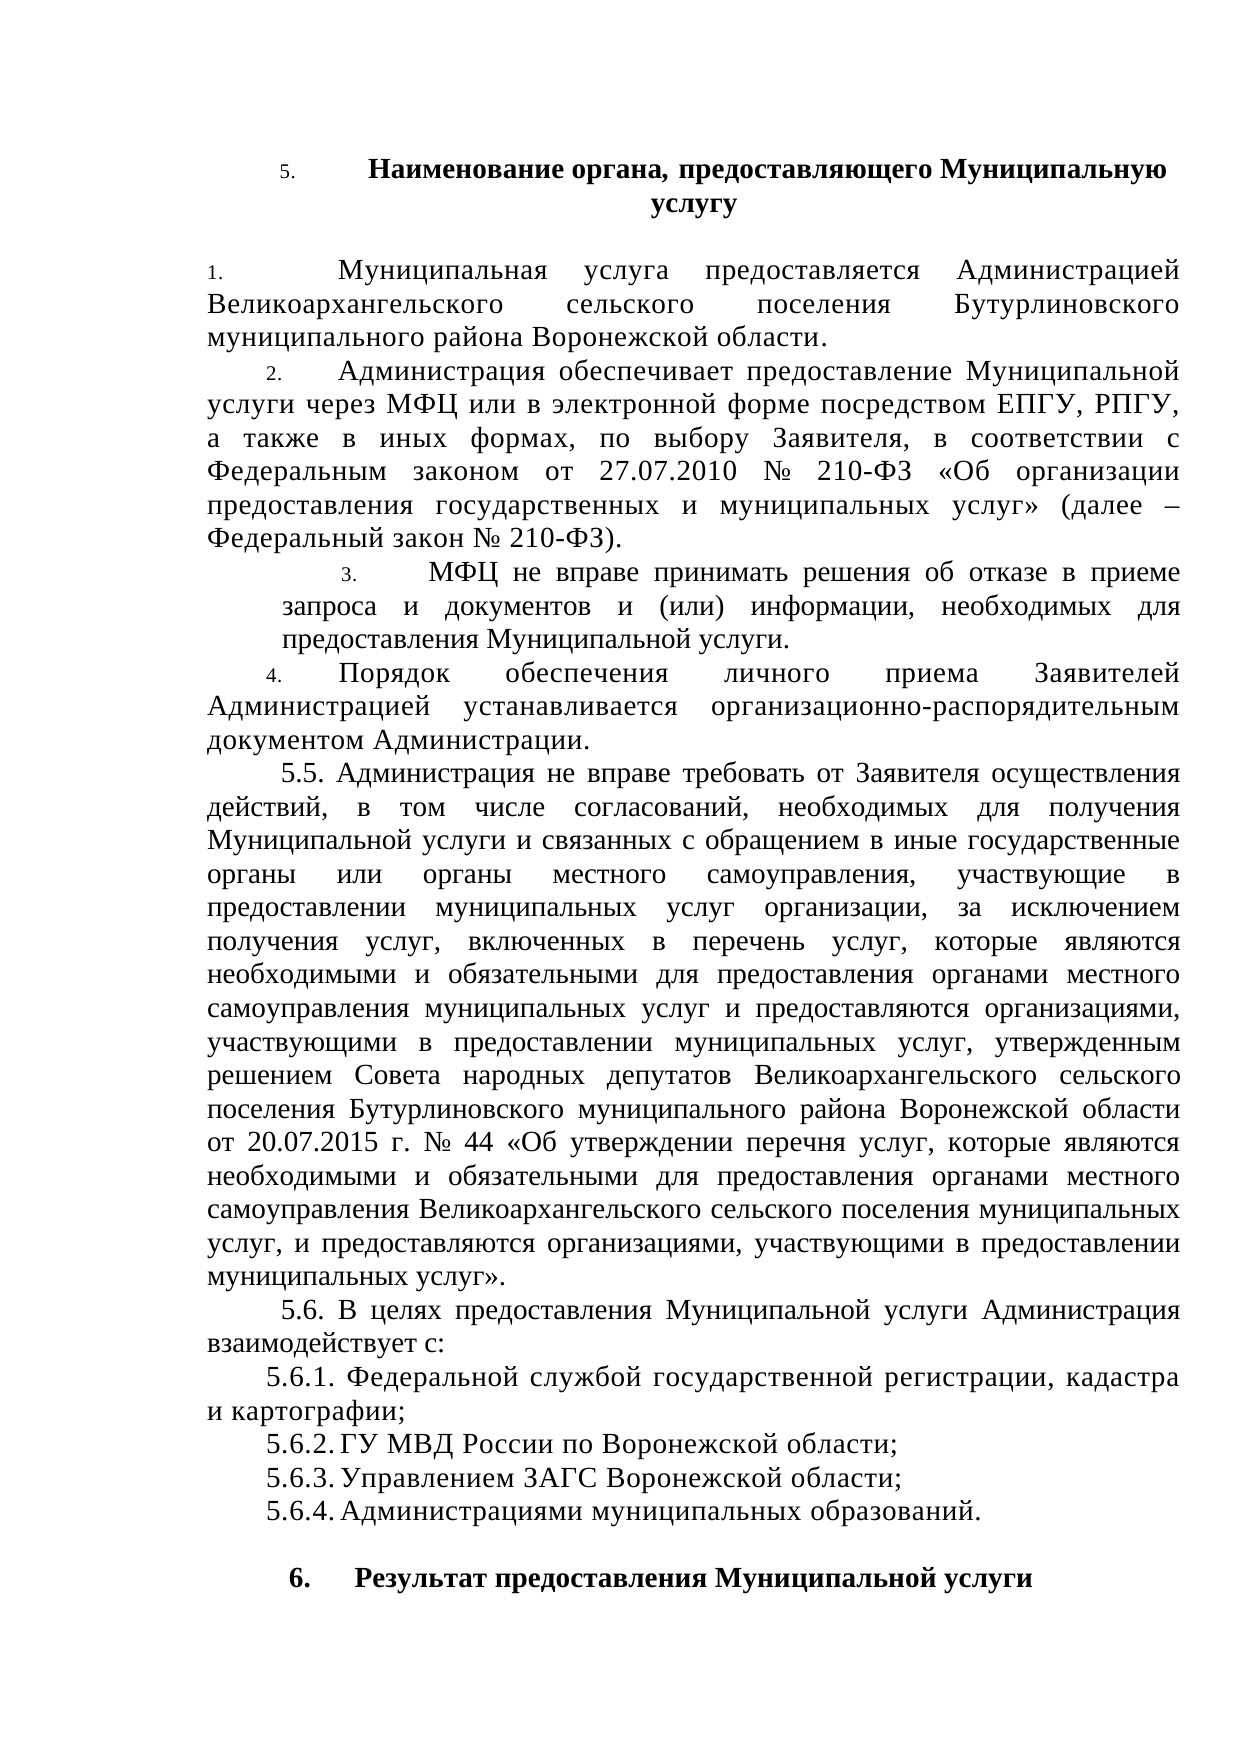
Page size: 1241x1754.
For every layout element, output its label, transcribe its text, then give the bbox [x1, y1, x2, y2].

text 5.6. В целях предоставления Муниципальной услуги Администрация взаимодействует с: [207, 1292, 1181, 1359]
list Администрациями муниципальных образований. [207, 1493, 1181, 1527]
list Результат предоставления Муниципальной услуги [141, 1560, 1181, 1594]
list МФЦ не вправе принимать решения об отказе в приеме запроса и документов и (или) информации, необходимых для предоставления Муниципальной услуги. [282, 554, 1181, 655]
list Администрация обеспечивает предоставление Муниципальной услуги через МФЦ или в электронной форме посредством ЕПГУ, РПГУ, а также в иных формах, по выбору Заявителя, в соответствии с Федеральным законом от 27.07.2010 № 210-ФЗ «Об организации предоставления государственных и муниципальных услуг» (далее – Федеральный закон № 210-ФЗ). [207, 353, 1181, 554]
text 5.6.1. Федеральной службой государственной регистрации, кадастра и картографии; [207, 1359, 1181, 1426]
list Наименование органа, предоставляющего Муниципальную услугу [207, 152, 1181, 219]
text 5.5. Администрация не вправе требовать от Заявителя осуществления действий, в том числе согласований, необходимых для получения Муниципальной услуги и связанных с обращением в иные государственные органы или органы местного самоуправления, участвующие в предоставлении муниципальных услуг организации, за исключением получения услуг, включенных в перечень услуг, которые являются необходимыми и обязательными для предоставления органами местного самоуправления муниципальных услуг и предоставляются организациями, участвующими в предоставлении муниципальных услуг, утвержденным решением Совета народных депутатов Великоархангельского сельского поселения Бутурлиновского муниципального района Воронежской области от 20.07.2015 г. № 44 «Об утверждении перечня услуг, которые являются необходимыми и обязательными для предоставления органами местного самоуправления Великоархангельского сельского поселения муниципальных услуг, и предоставляются организациями, участвующими в предоставлении муниципальных услуг». [207, 755, 1181, 1292]
list Управлением ЗАГС Воронежской области; [266, 1460, 1181, 1493]
list ГУ МВД России по Воронежской области; [207, 1426, 1181, 1460]
list Муниципальная услуга предоставляется Администрацией Великоархангельского сельского поселения Бутурлиновского муниципального района Воронежской области. [207, 252, 1181, 353]
list Порядок обеспечения личного приема Заявителей Администрацией устанавливается организационно-распорядительным документом Администрации. [207, 655, 1181, 755]
